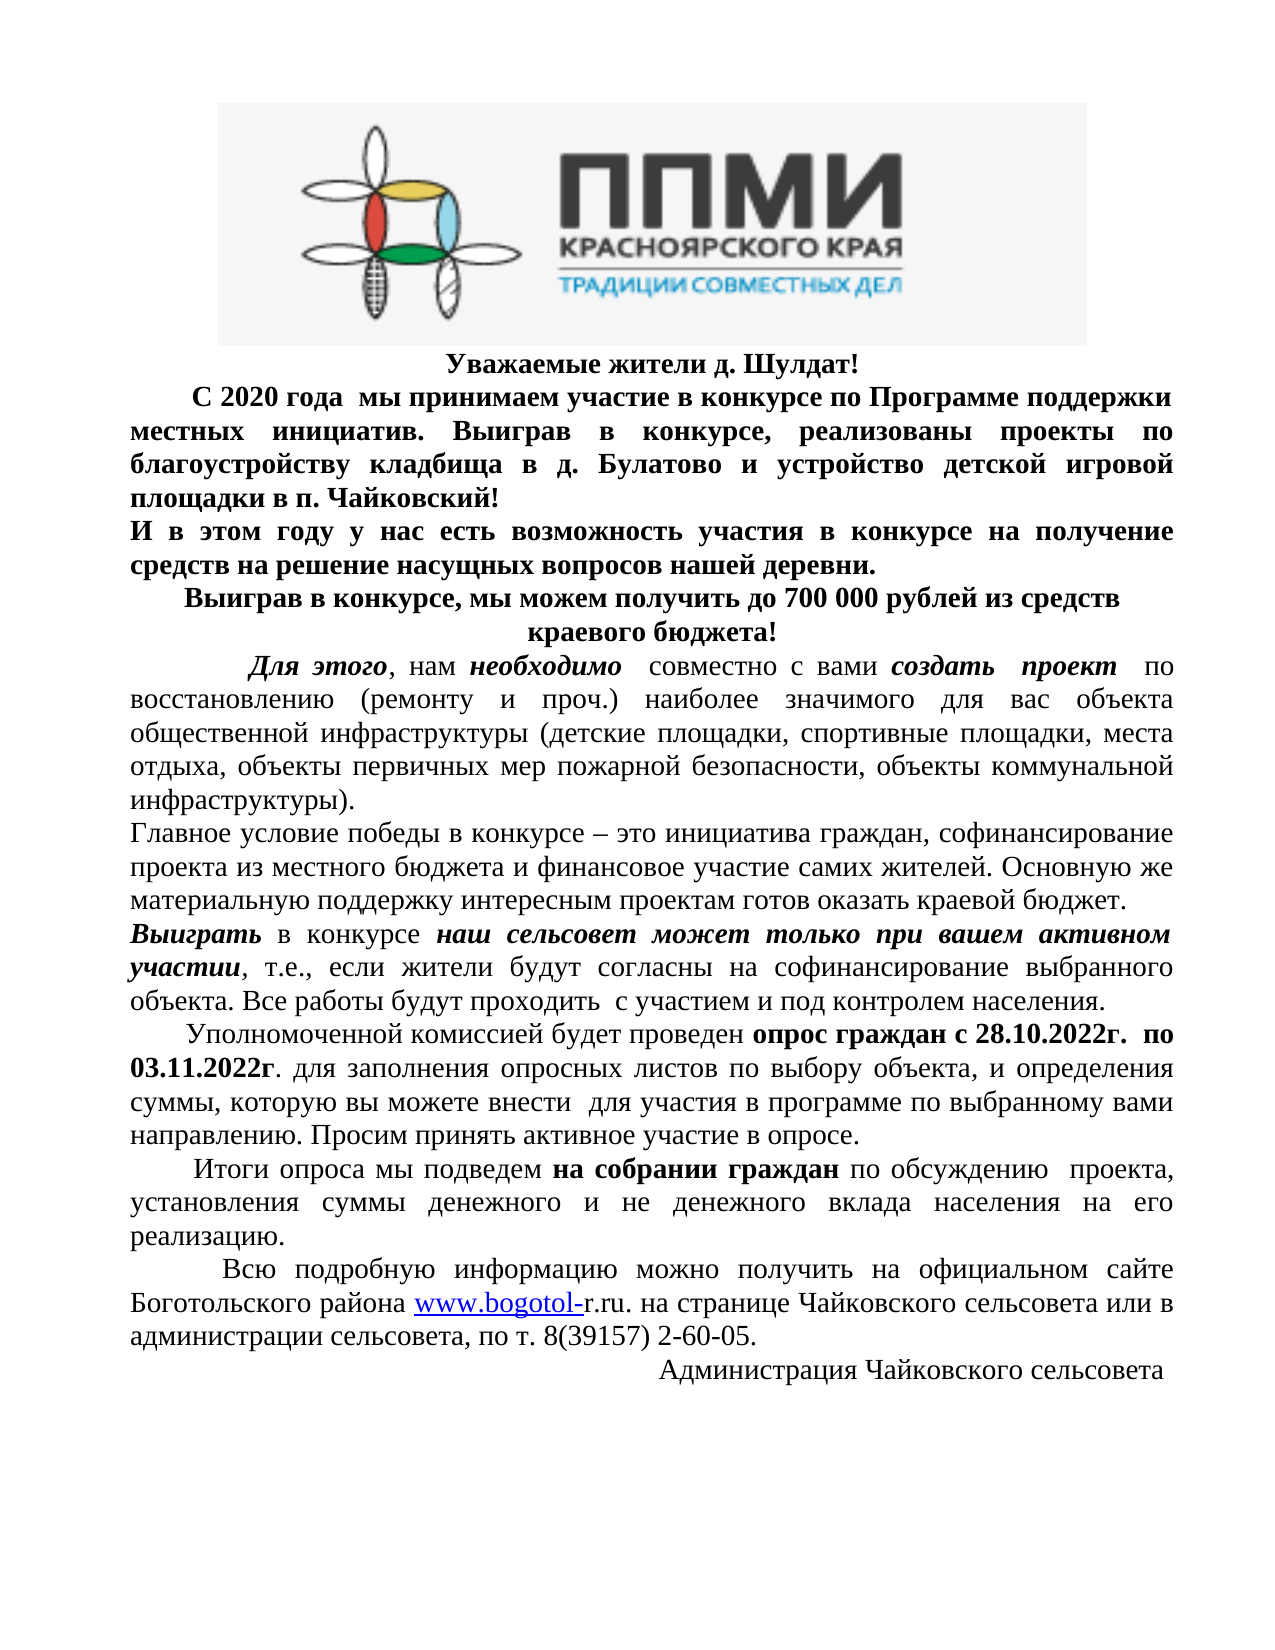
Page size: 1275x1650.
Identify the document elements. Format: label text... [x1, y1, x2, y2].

text С 2020 года мы принимаем участие в конкурсе по Программе поддержки местных инициатив. Выиграв в конкурсе, реализованы проекты по благоустройству кладбища в д. Булатово и устройство детской игровой площадки в п. Чайковский! [130, 379, 1174, 513]
text Для этого, нам необходимо совместно с вами создать проект по восстановлению (ремонту и проч.) наиболее значимого для вас объекта общественной инфраструктуры (детские площадки, спортивные площадки, места отдыха, объекты первичных мер пожарной безопасности, объекты коммунальной инфраструктуры). [130, 648, 1174, 815]
text Выиграть в конкурсе наш сельсовет может только при вашем активном участии, т.е., если жители будут согласны на софинансирование выбранного объекта. Все работы будут проходить с участием и под контролем населения. [130, 916, 1174, 1017]
text Уполномоченной комиссией будет проведен опрос граждан с 28.10.2022г. по 03.11.2022г. для заполнения опросных листов по выбору объекта, и определения суммы, которую вы можете внести для участия в программе по выбранному вами направлению. Просим принять активное участие в опросе. [130, 1017, 1174, 1151]
text И в этом году у нас есть возможность участия в конкурсе на получение средств на решение насущных вопросов нашей деревни. [130, 513, 1174, 581]
text Всю подробную информацию можно получить на официальном сайте Боготольского района www.bogotol-r.ru. на странице Чайковского сельсовета или в администрации сельсовета, по т. 8(39157) 2-60-05. [130, 1251, 1174, 1352]
picture [217, 103, 1087, 346]
text Администрация Чайковского сельсовета [130, 1352, 1174, 1453]
text Итоги опроса мы подведем на собрании граждан по обсуждению проекта, установления суммы денежного и не денежного вклада населения на его реализацию. [130, 1151, 1174, 1251]
text Выиграв в конкурсе, мы можем получить до 700 000 рублей из средств краевого бюджета! [130, 581, 1174, 648]
text Уважаемые жители д. Шулдат! [130, 346, 1174, 379]
text Главное условие победы в конкурсе – это инициатива граждан, софинансирование проекта из местного бюджета и финансовое участие самих жителей. Основную же материальную поддержку интересным проектам готов оказать краевой бюджет. [130, 815, 1174, 916]
